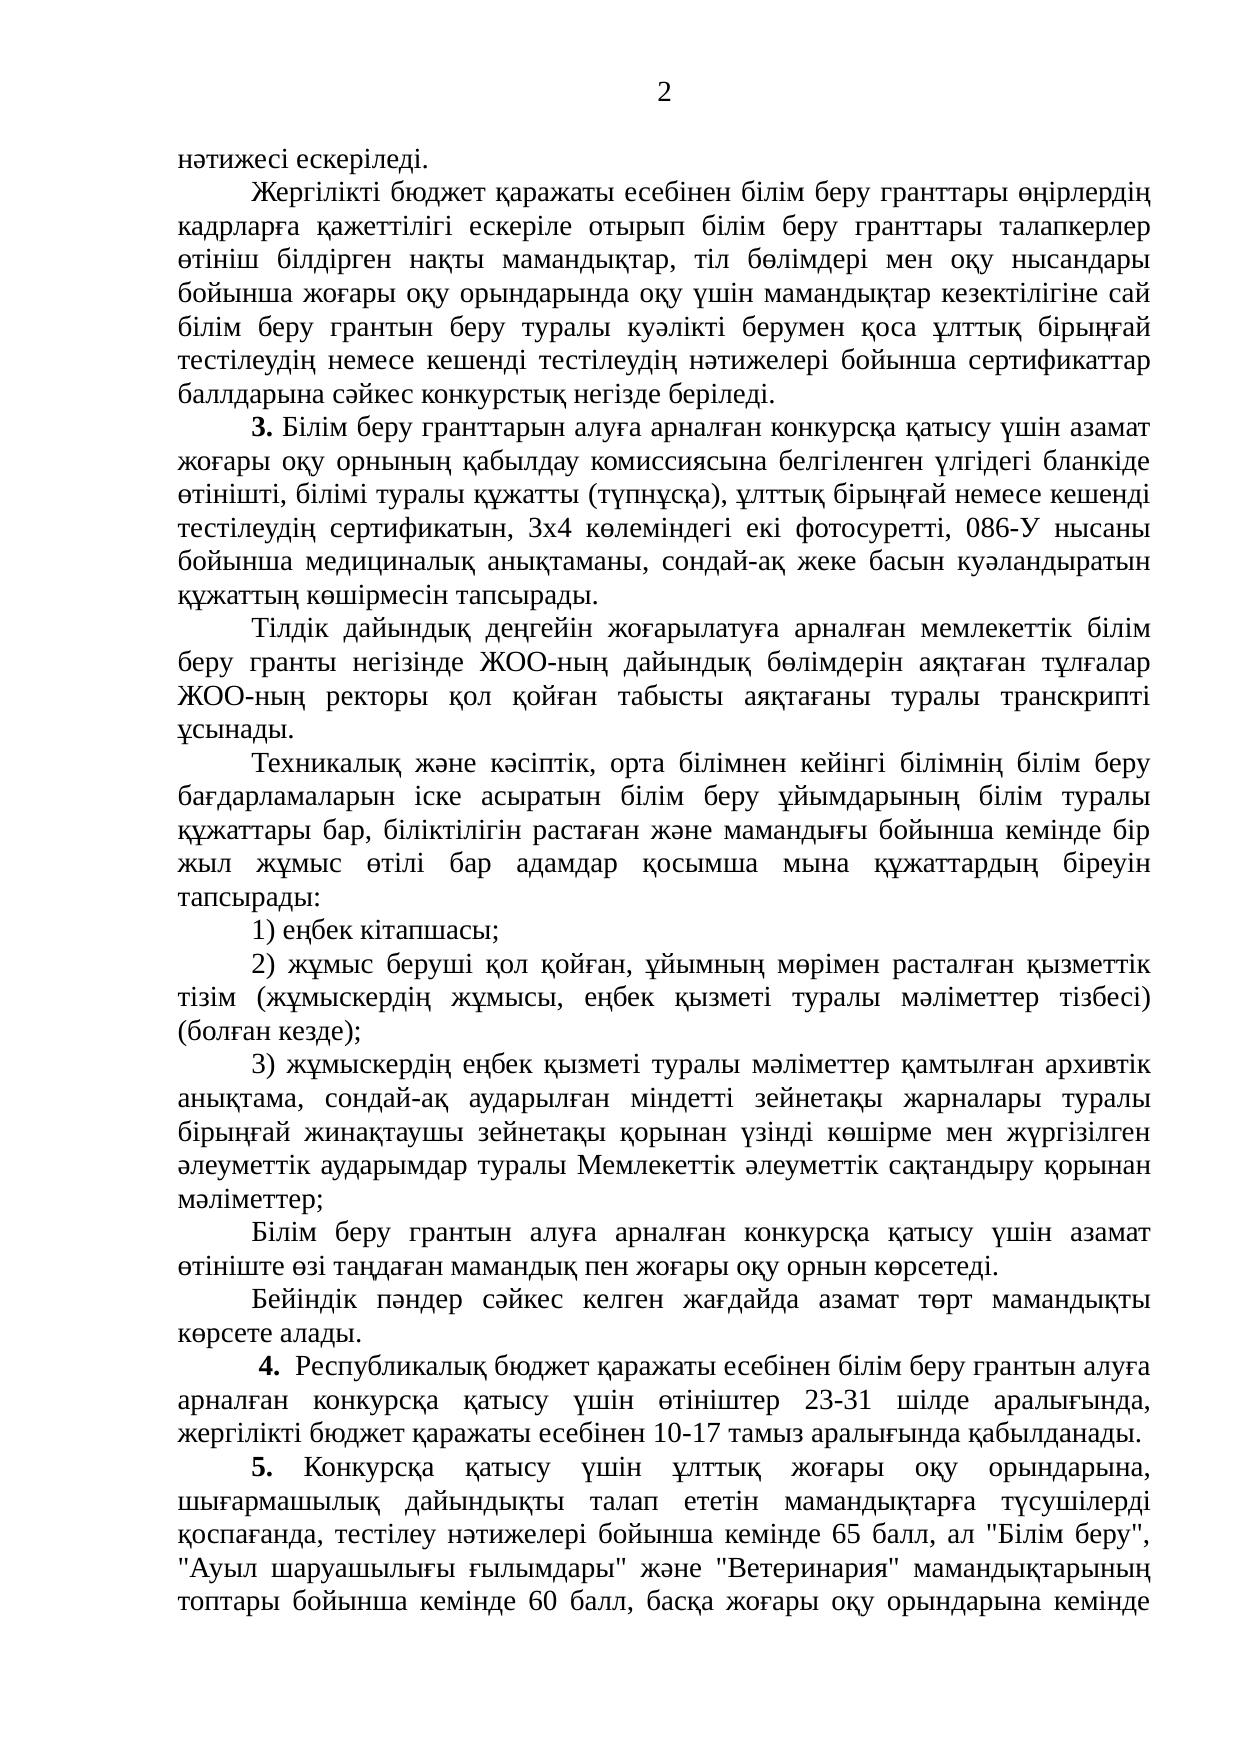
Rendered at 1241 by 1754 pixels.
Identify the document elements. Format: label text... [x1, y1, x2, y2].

text 3) жұмыскердің еңбек қызметі туралы мәліметтер қамтылған архивтік анықтама, сондай-ақ аударылған міндетті зейнетақы жарналары туралы бірыңғай жинақтаушы зейнетақы қорынан үзінді көшірме мен жүргізілген әлеуметтік аударымдар туралы Мемлекеттік әлеуметтік сақтандыру қорынан мәліметтер; [177, 1047, 1152, 1214]
text Техникалық және кәсіптік, орта білімнен кейінгі білімнің білім беру бағдарламаларын іске асыратын білім беру ұйымдарының білім туралы құжаттары бар, біліктілігін растаған және мамандығы бойынша кемінде бір жыл жұмыс өтілі бар адамдар қосымша мына құжаттардың біреуін тапсырады: [177, 745, 1152, 912]
text Жергілікті бюджет қаражаты есебінен білім беру гранттары өңірлердің кадрларға қажеттілігі ескеріле отырып білім беру гранттары талапкерлер өтініш білдірген нақты мамандықтар, тіл бөлімдері мен оқу нысандары бойынша жоғары оқу орындарында оқу үшін мамандықтар кезектілігіне сай білім беру грантын беру туралы куәлікті берумен қоса ұлттық бірыңғай тестілеудің немесе кешенді тестілеудің нәтижелері бойынша сертификаттар баллдарына сәйкес конкурстық негізде беріледі. [177, 174, 1152, 409]
text 2) жұмыс беруші қол қойған, ұйымның мөрімен расталған қызметтік тізім (жұмыскердің жұмысы, еңбек қызметі туралы мәліметтер тізбесі) (болған кезде); [177, 946, 1152, 1047]
text Бейіндік пәндер сәйкес келген жағдайда азамат төрт мамандықты көрсете алады. [177, 1281, 1152, 1348]
text 3. Білім беру гранттарын алуға арналған конкурсқа қатысу үшін азамат жоғары оқу орнының қабылдау комиссиясына белгіленген үлгідегі бланкіде өтінішті, білімі туралы құжатты (түпнұсқа), ұлттық бірыңғай немесе кешенді тестілеудің сертификатын, 3x4 көлеміндегі екі фотосуретті, 086-У нысаны бойынша медициналық анықтаманы, сондай-ақ жеке басын куәландыратын құжаттың көшірмесін тапсырады. [177, 409, 1152, 611]
text 1) еңбек кітапшасы; [177, 912, 1152, 946]
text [177, 141, 1152, 174]
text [177, 1449, 1152, 1617]
text Тілдік дайындық деңгейін жоғарылатуға арналған мемлекеттік білім беру гранты негізінде ЖОО-ның дайындық бөлімдерін аяқтаған тұлғалар ЖОО-ның ректоры қол қойған табысты аяқтағаны туралы транскрипті ұсынады. [177, 611, 1152, 745]
text Білім беру грантын алуға арналған конкурсқа қатысу үшін азамат өтініште өзі таңдаған мамандық пен жоғары оқу орнын көрсетеді. [177, 1214, 1152, 1281]
text 4. Республикалық бюджет қаражаты есебінен білім беру грантын алуға арналған конкурсқа қатысу үшін өтініштер 23-31 шілде аралығында, жергілікті бюджет қаражаты есебінен 10-17 тамыз аралығында қабылданады. [177, 1348, 1152, 1449]
